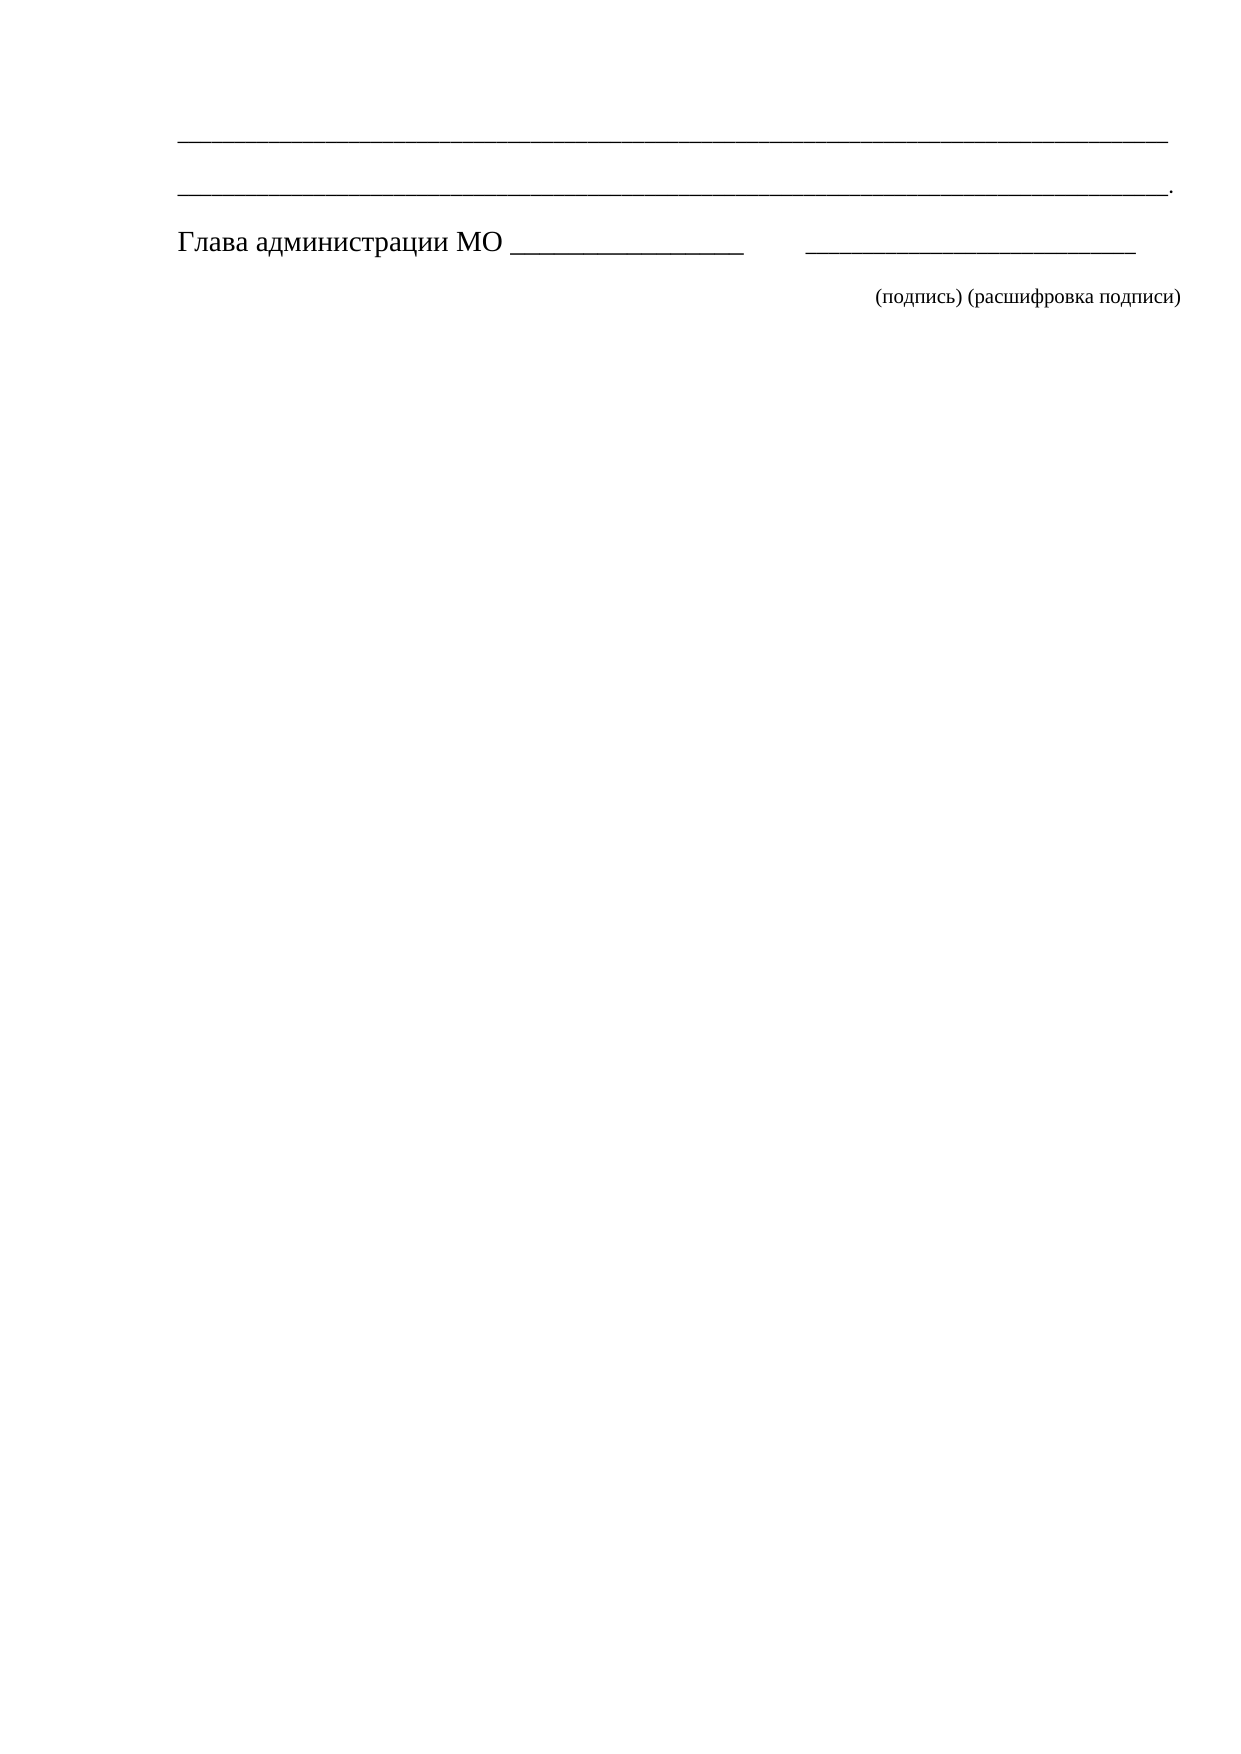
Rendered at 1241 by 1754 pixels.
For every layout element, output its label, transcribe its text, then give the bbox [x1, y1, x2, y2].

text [177, 118, 1181, 146]
text _______________________________________________________________________________________. [177, 171, 1181, 199]
text Глава администрации МО ________________ _____________________________ [177, 224, 1181, 258]
text (подпись) (расшифровка подписи) [177, 283, 1181, 308]
